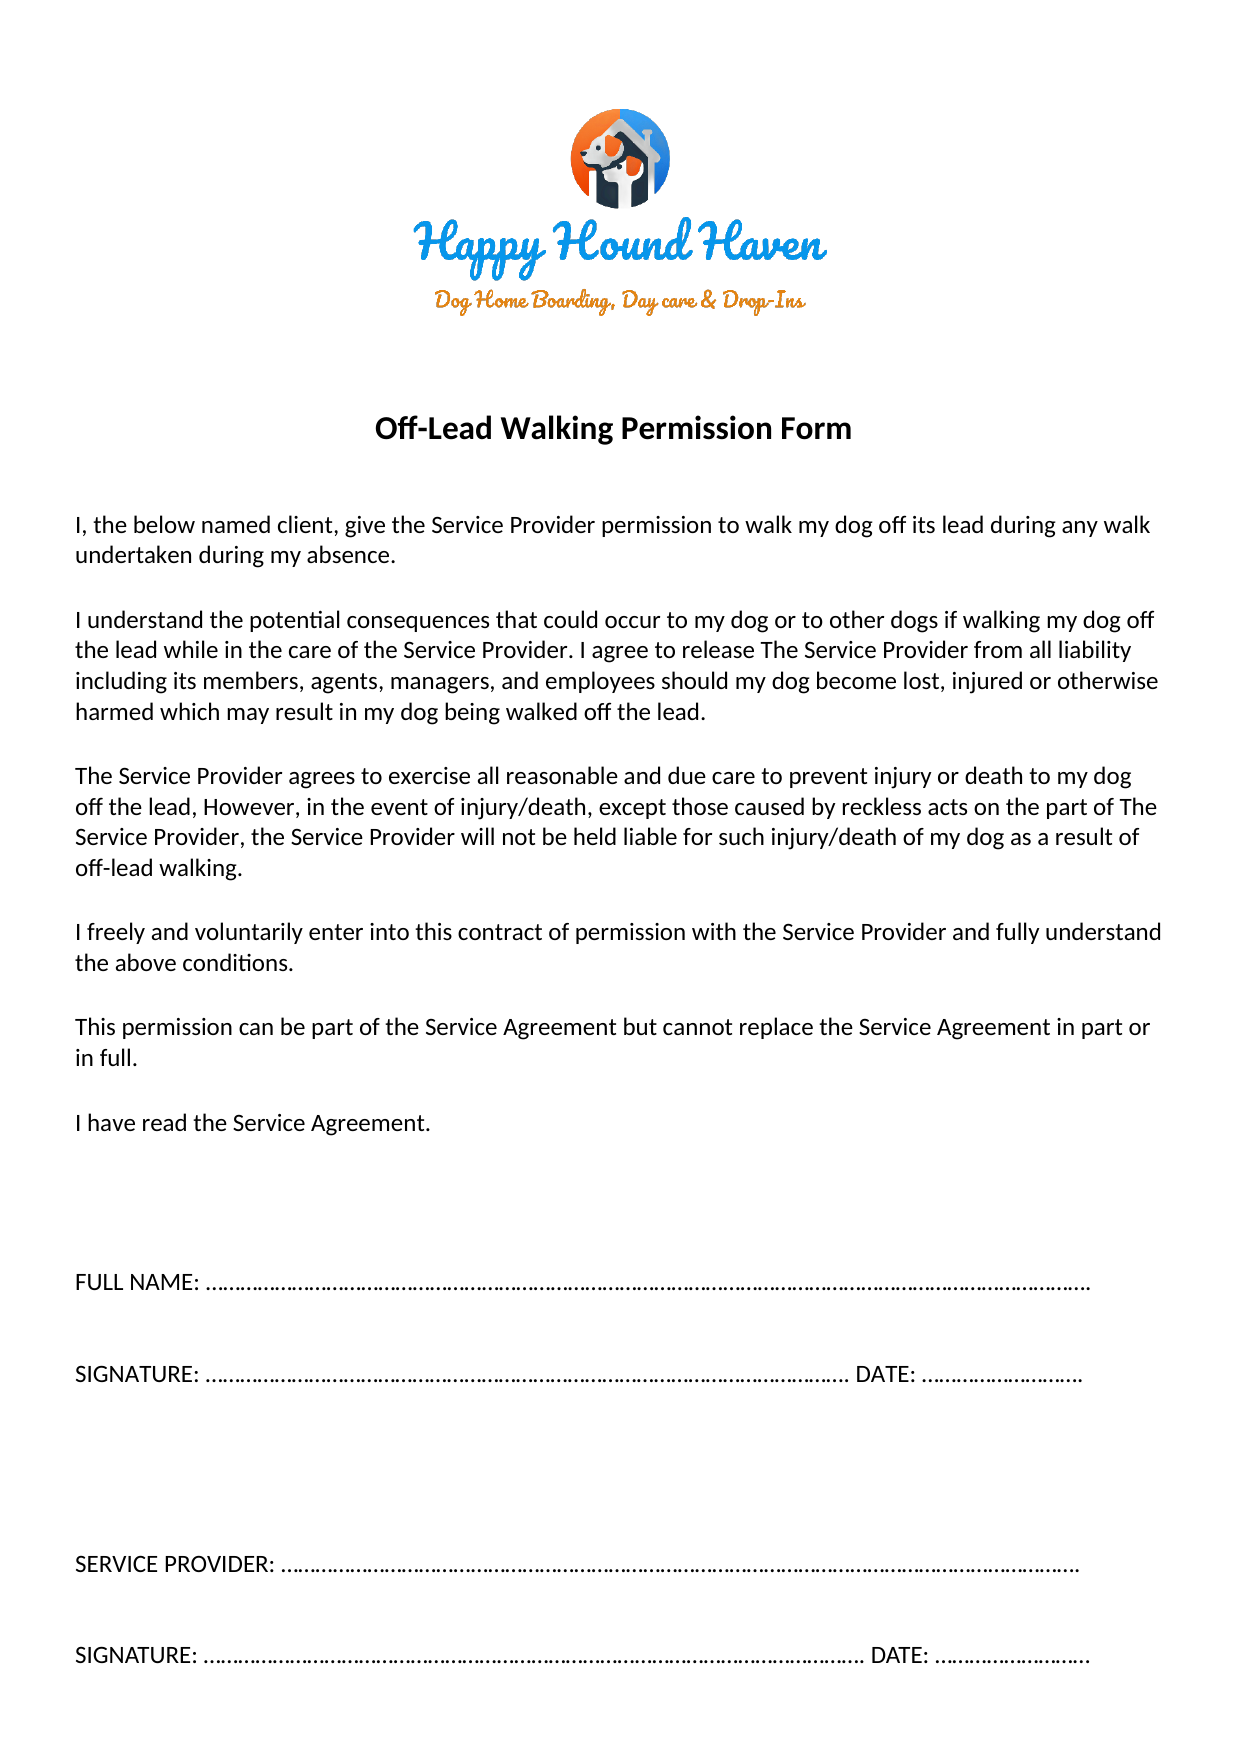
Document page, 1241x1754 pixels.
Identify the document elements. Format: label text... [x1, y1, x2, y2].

text I have read the Service Agreement. [75, 1107, 1165, 1137]
text SERVICE PROVIDER: …………………………………………………………………………………………………………………………. [75, 1548, 1165, 1579]
text FULL NAME: ………………………………………………………………………………………………………………………………………. [75, 1266, 1165, 1297]
text I freely and voluntarily enter into this contract of permission with the Service Provider and fully understand the above conditions. [75, 916, 1165, 977]
text SIGNATURE: ……………………………………………………………………………………………………. DATE: ……………………… [75, 1640, 1165, 1670]
text I understand the potential consequences that could occur to my dog or to other dogs if walking my dog off the lead while in the care of the Service Provider. I agree to release The Service Provider from all liability including its members, agents, managers, and employees should my dog become lost, injured or otherwise harmed which may result in my dog being walked off the lead. [75, 604, 1165, 726]
text The Service Provider agrees to exercise all reasonable and due care to prevent injury or death to my dog off the lead, However, in the event of injury/death, except those caused by reckless acts on the part of The Service Provider, the Service Provider will not be held liable for such injury/death of my dog as a result of off-lead walking. [75, 760, 1165, 882]
text This permission can be part of the Service Agreement but cannot replace the Service Agreement in part or in full. [75, 1012, 1165, 1073]
text I, the below named client, give the Service Provider permission to walk my dog off its lead during any walk undertaken during my absence. [75, 509, 1165, 570]
text SIGNATURE: …………………………………………………………………………………………………. DATE: ………………………. [75, 1358, 1165, 1388]
picture [413, 109, 827, 316]
text Off-Lead Walking Permission Form [300, 407, 1165, 448]
